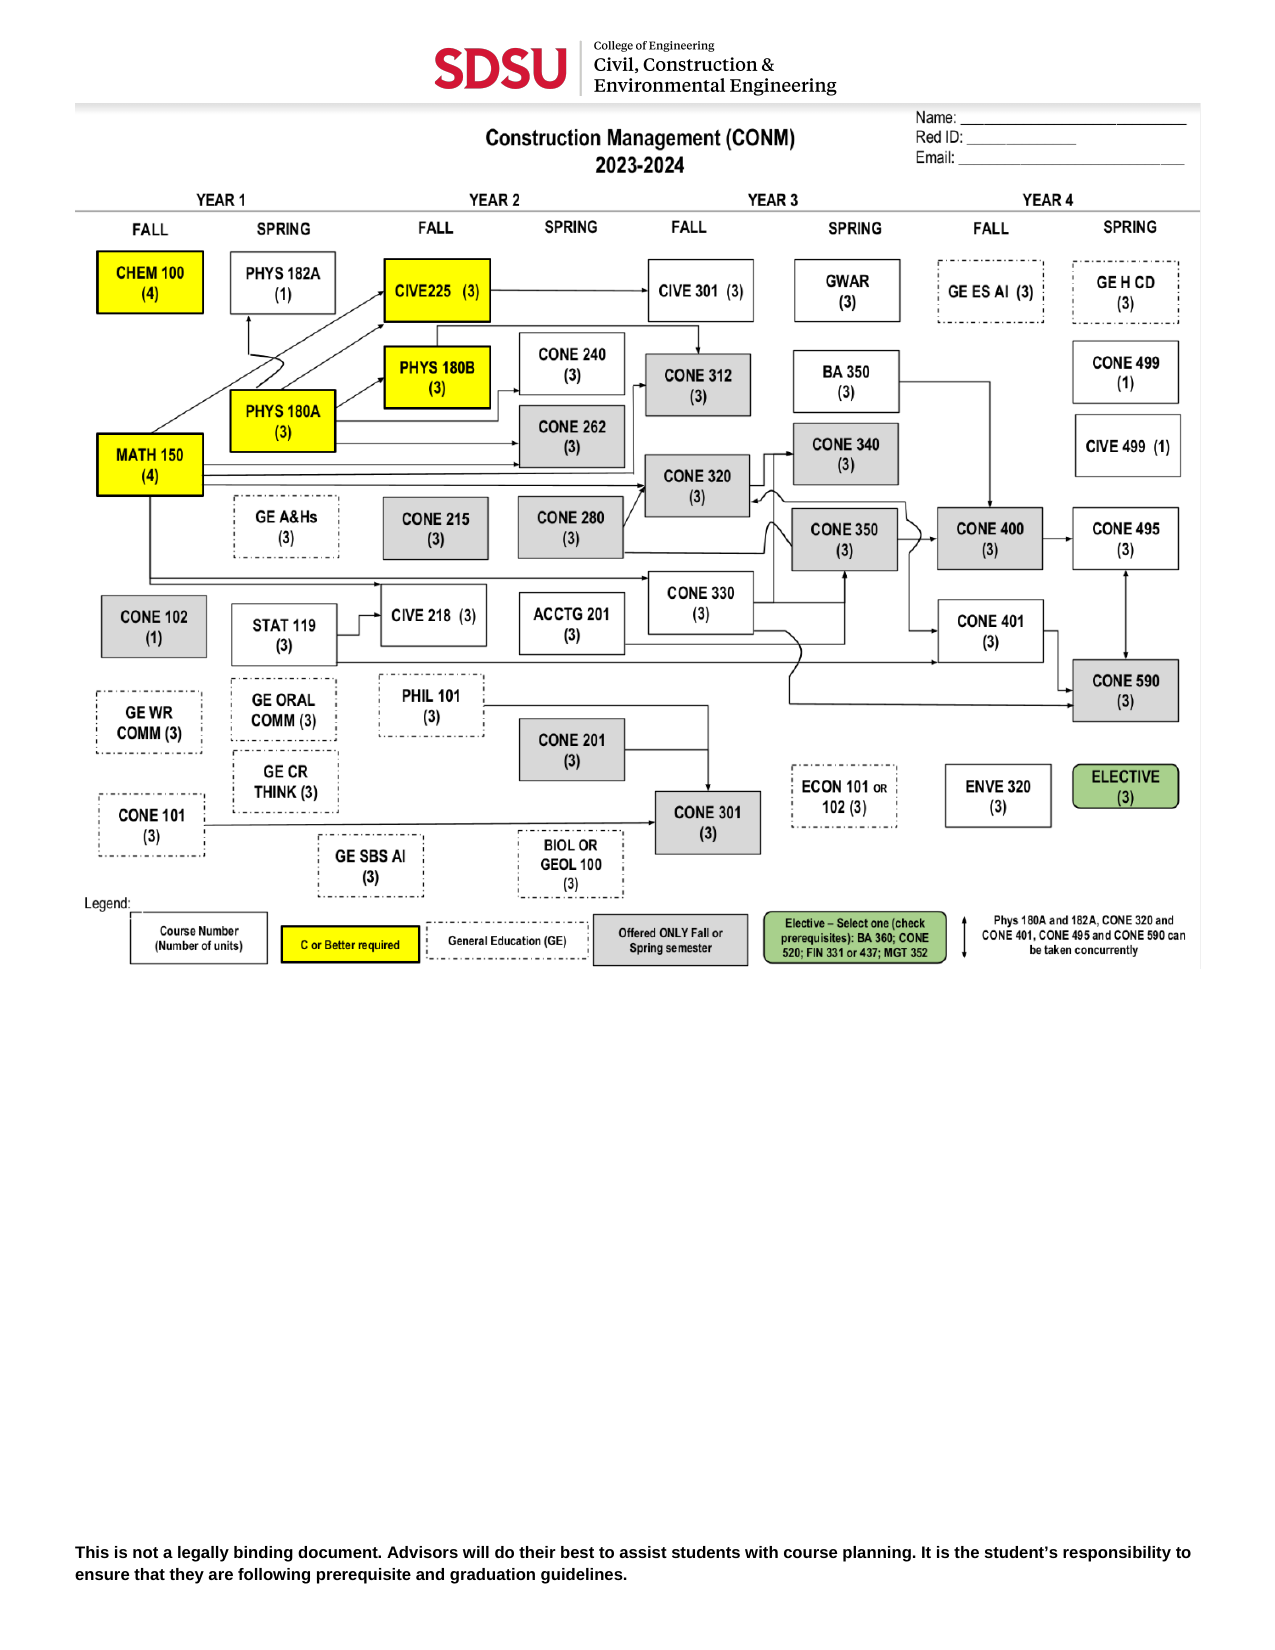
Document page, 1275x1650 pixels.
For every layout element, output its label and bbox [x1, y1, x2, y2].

picture [75, 103, 1200, 969]
picture [434, 37, 841, 101]
